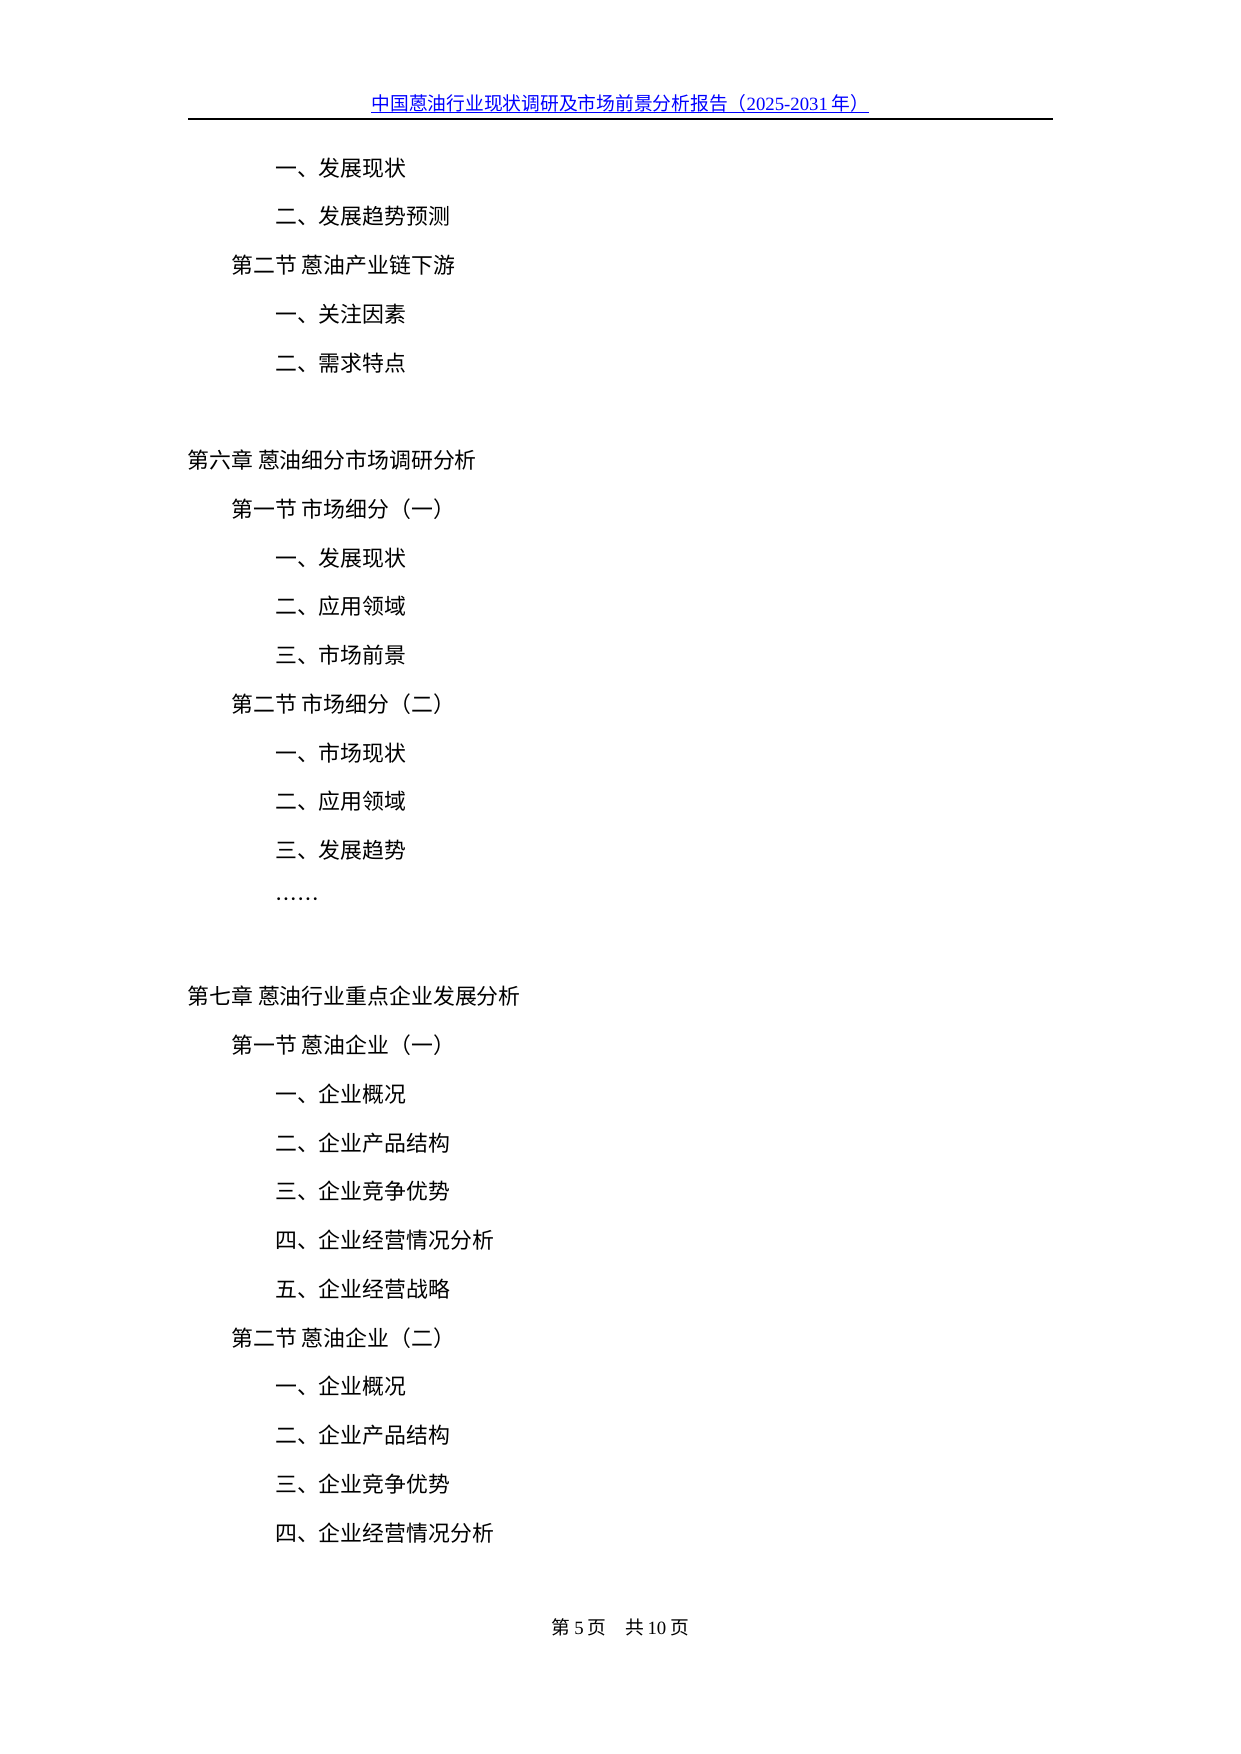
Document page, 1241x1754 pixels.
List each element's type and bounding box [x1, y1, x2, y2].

text [187, 150, 1053, 1548]
